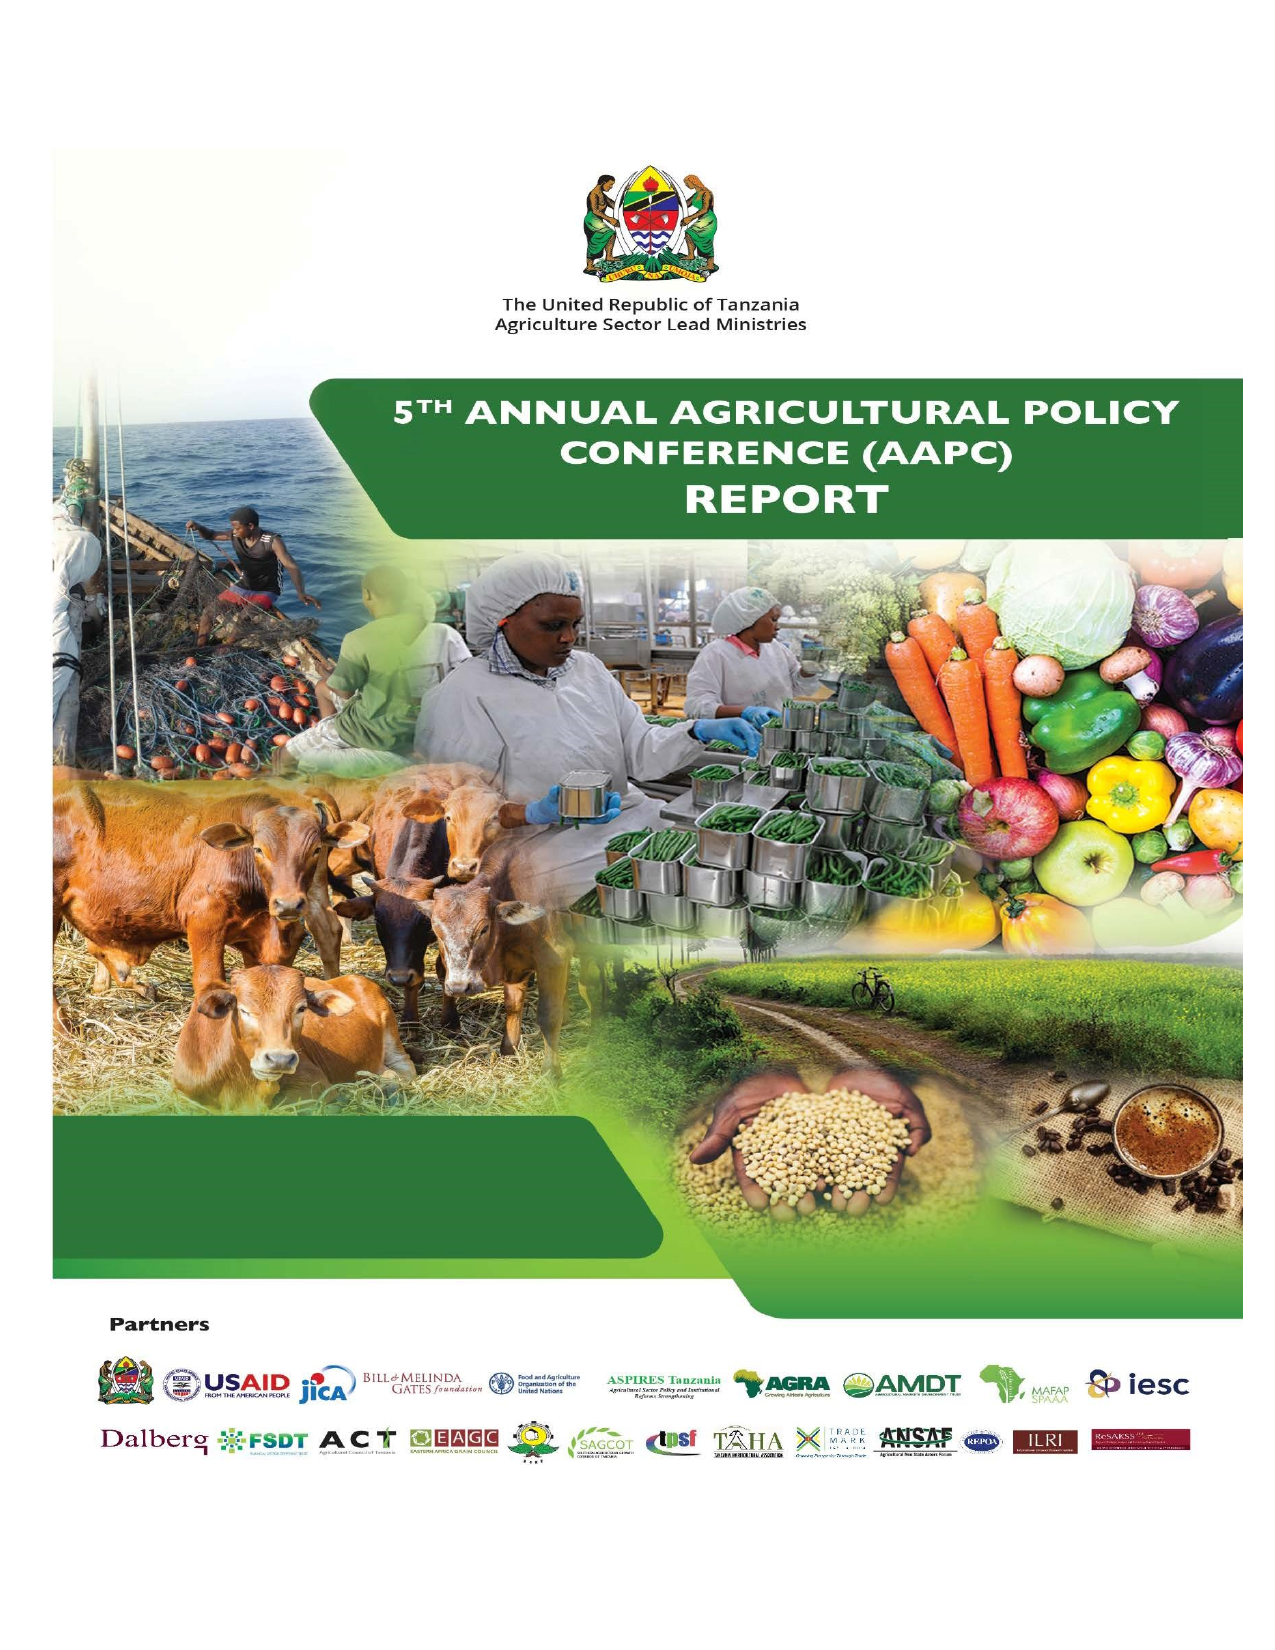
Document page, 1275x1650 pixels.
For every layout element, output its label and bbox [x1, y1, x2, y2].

picture [50, 149, 1243, 1505]
